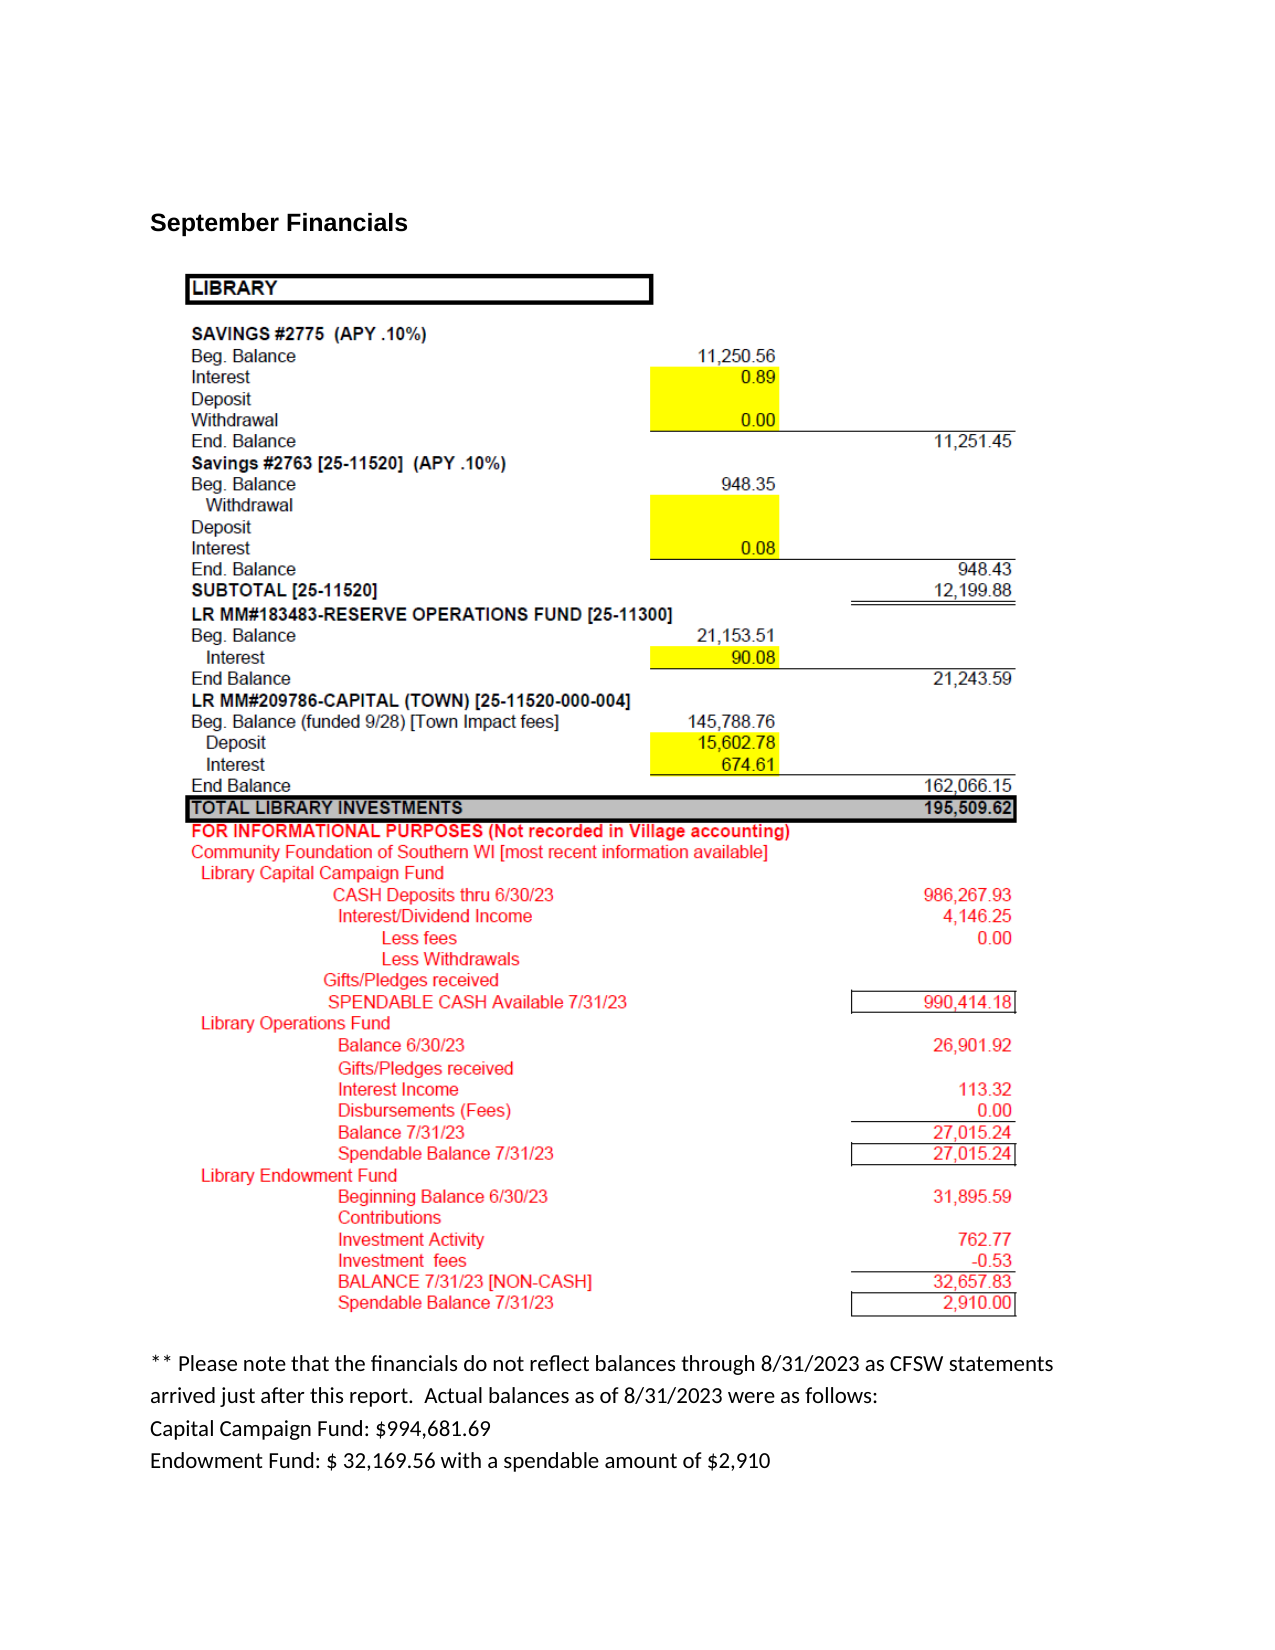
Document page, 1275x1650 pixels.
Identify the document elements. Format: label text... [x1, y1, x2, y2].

picture [150, 265, 1125, 1321]
text Capital Campaign Fund: $994,681.69 [150, 1414, 1125, 1442]
text Endowment Fund: $ 32,169.56 with a spendable amount of $2,910 [150, 1446, 1125, 1474]
text September Financials [150, 207, 1125, 236]
text ** Please note that the financials do not reflect balances through 8/31/2023 as CFSW statements arrived just after this report. Actual balances as of 8/31/2023 were as follows: [150, 1349, 1125, 1409]
